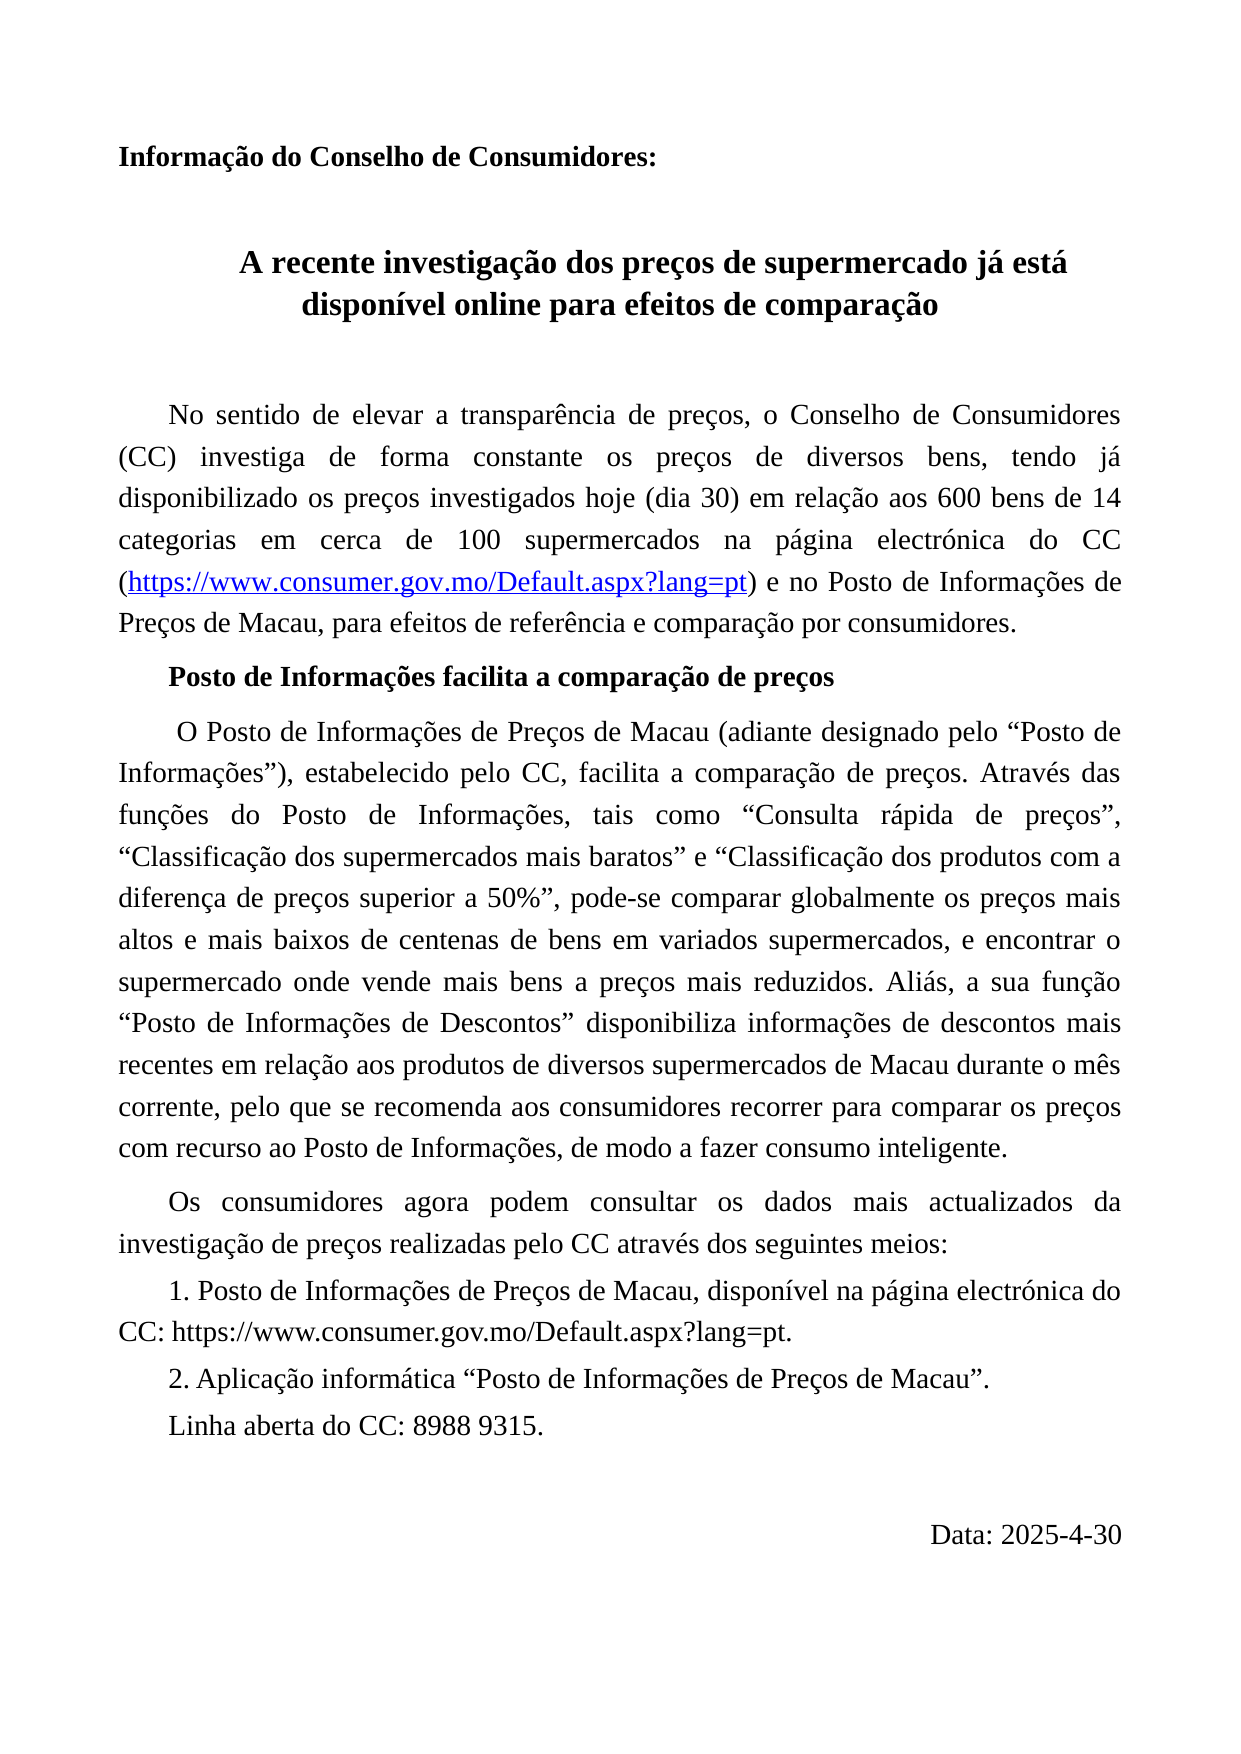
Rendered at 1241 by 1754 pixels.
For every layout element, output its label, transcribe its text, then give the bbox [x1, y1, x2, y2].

text Posto de Informações facilita a comparação de preços [118, 651, 1122, 693]
text A recente investigação dos preços de supermercado já está disponível online para efeitos de comparação [118, 239, 1122, 322]
text O Posto de Informações de Preços de Macau (adiante designado pelo “Posto de Informações”), estabelecido pelo CC, facilita a comparação de preços. Através das funções do Posto de Informações, tais como “Consulta rápida de preços”, “Classificação dos supermercados mais baratos” e “Classificação dos produtos com a diferença de preços superior a 50%”, pode-se comparar globalmente os preços mais altos e mais baixos de centenas de bens em variados supermercados, e encontrar o supermercado onde vende mais bens a preços mais reduzidos. Aliás, a sua função “Posto de Informações de Descontos” disponibiliza informações de descontos mais recentes em relação aos produtos de diversos supermercados de Macau durante o mês corrente, pelo que se recomenda aos consumidores recorrer para comparar os preços com recurso ao Posto de Informações, de modo a fazer consumo inteligente. [118, 706, 1122, 1164]
text Linha aberta do CC: 8988 9315. [118, 1400, 1122, 1442]
text No sentido de elevar a transparência de preços, o Conselho de Consumidores (CC) investiga de forma constante os preços de diversos bens, tendo já disponibilizado os preços investigados hoje (dia 30) em relação aos 600 bens de 14 categorias em cerca de 100 supermercados na página electrónica do CC (https://www.consumer.gov.mo/Default.aspx?lang=pt) e no Posto de Informações de Preços de Macau, para efeitos de referência e comparação por consumidores. [118, 389, 1122, 639]
text Data: 2025-4-30 [118, 1509, 1122, 1550]
text Informação do Conselho de Consumidores: [118, 131, 1122, 172]
text Os consumidores agora podem consultar os dados mais actualizados da investigação de preços realizadas pelo CC através dos seguintes meios: [118, 1176, 1122, 1260]
text 1. Posto de Informações de Preços de Macau, disponível na página electrónica do CC: https://www.consumer.gov.mo/Default.aspx?lang=pt. [118, 1265, 1122, 1348]
text 2. Aplicação informática “Posto de Informações de Preços de Macau”. [118, 1353, 1122, 1395]
